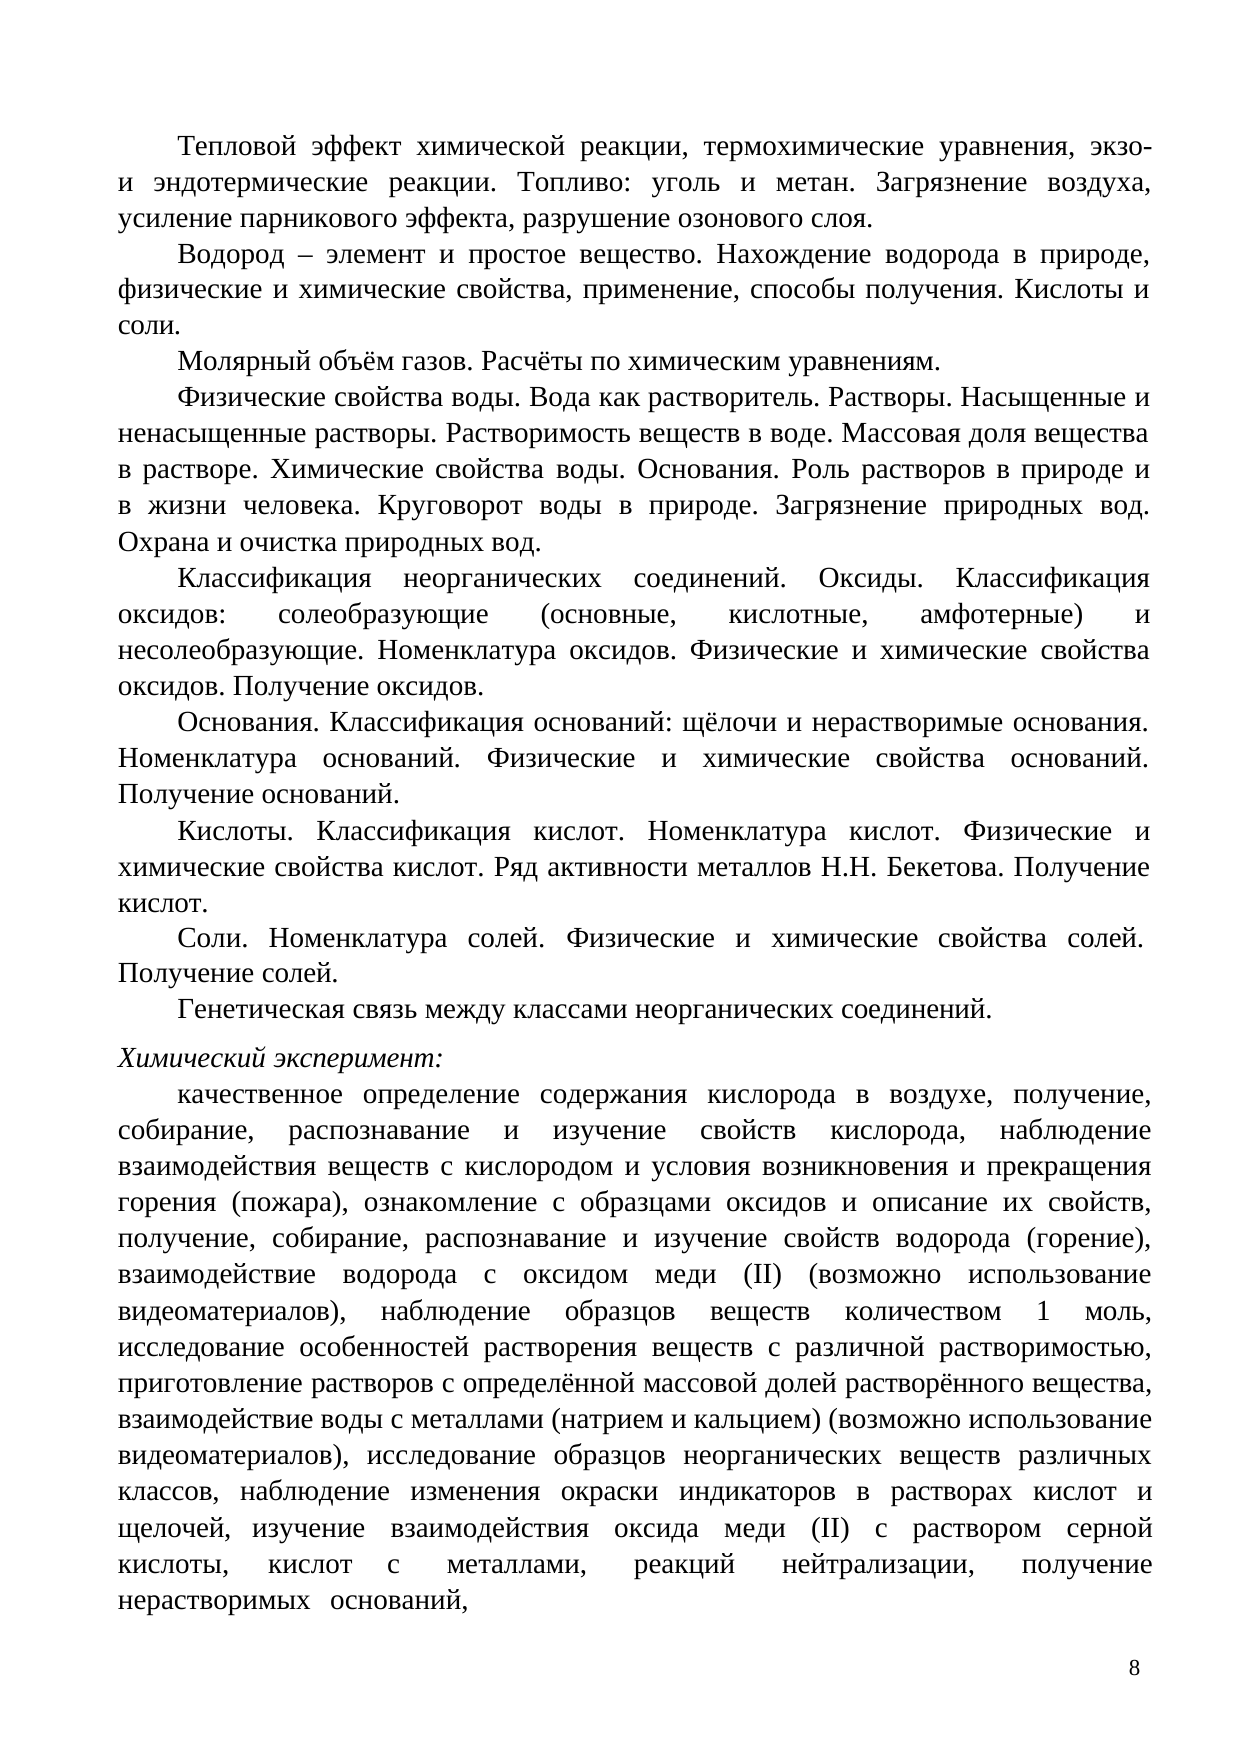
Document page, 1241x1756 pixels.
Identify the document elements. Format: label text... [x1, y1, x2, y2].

text Химический эксперимент: [118, 1040, 1163, 1073]
text качественное определение содержания кислорода в воздухе, получение, собирание, распознавание и изучение свойств кислорода, наблюдение взаимодействия веществ с кислородом и условия возникновения и прекращения горения (пожара), ознакомление с образцами оксидов и описание их свойств, получение, собирание, распознавание и изучение свойств водорода (горение), взаимодействие водорода с оксидом меди (II) (возможно использование видеоматериалов), наблюдение образцов веществ количеством 1 моль, исследование особенностей растворения веществ с различной растворимостью, приготовление растворов с определённой массовой долей растворённого вещества, взаимодействие воды с металлами (натрием и кальцием) (возможно использование видеоматериалов), исследование образцов неорганических веществ различных классов, наблюдение изменения окраски индикаторов в растворах кислот и щелочей, изучение взаимодействия оксида меди (II) с раствором серной кислоты, кислот с металлами, реакций нейтрализации, получение нерастворимых оснований, [118, 1076, 1153, 1616]
text Физические свойства воды. Вода как растворитель. Растворы. Насыщенные и ненасыщенные растворы. Растворимость веществ в воде. Массовая доля вещества в растворе. Химические свойства воды. Основания. Роль растворов в природе и в жизни человека. Круговорот воды в природе. Загрязнение природных вод. Охрана и очистка природных вод. [118, 379, 1150, 557]
text Соли. Номенклатура солей. Физические и химические свойства солей. [177, 921, 1163, 954]
text Классификация неорганических соединений. Оксиды. Классификация оксидов: солеобразующие (основные, кислотные, амфотерные) и несолеобразующие. Номенклатура оксидов. Физические и химические свойства оксидов. Получение оксидов. [118, 560, 1151, 702]
text Генетическая связь между классами неорганических соединений. [177, 991, 1163, 1025]
text Молярный объём газов. Расчёты по химическим уравнениям. [177, 343, 1163, 376]
text Получение солей. [118, 955, 1163, 989]
text Кислоты. Классификация кислот. Номенклатура кислот. Физические и химические свойства кислот. Ряд активности металлов Н.Н. Бекетова. Получение кислот. [118, 813, 1151, 919]
text Водород – элемент и простое вещество. Нахождение водорода в природе, физические и химические свойства, применение, способы получения. Кислоты и соли. [118, 236, 1151, 341]
text Тепловой эффект химической реакции, термохимические уравнения, экзо- и эндотермические реакции. Топливо: уголь и метан. Загрязнение воздуха, усиление парникового эффекта, разрушение озонового слоя. [118, 128, 1153, 233]
text Основания. Классификация оснований: щёлочи и нерастворимые основания. Номенклатура оснований. Физические и химические свойства оснований. Получение оснований. [118, 704, 1150, 810]
